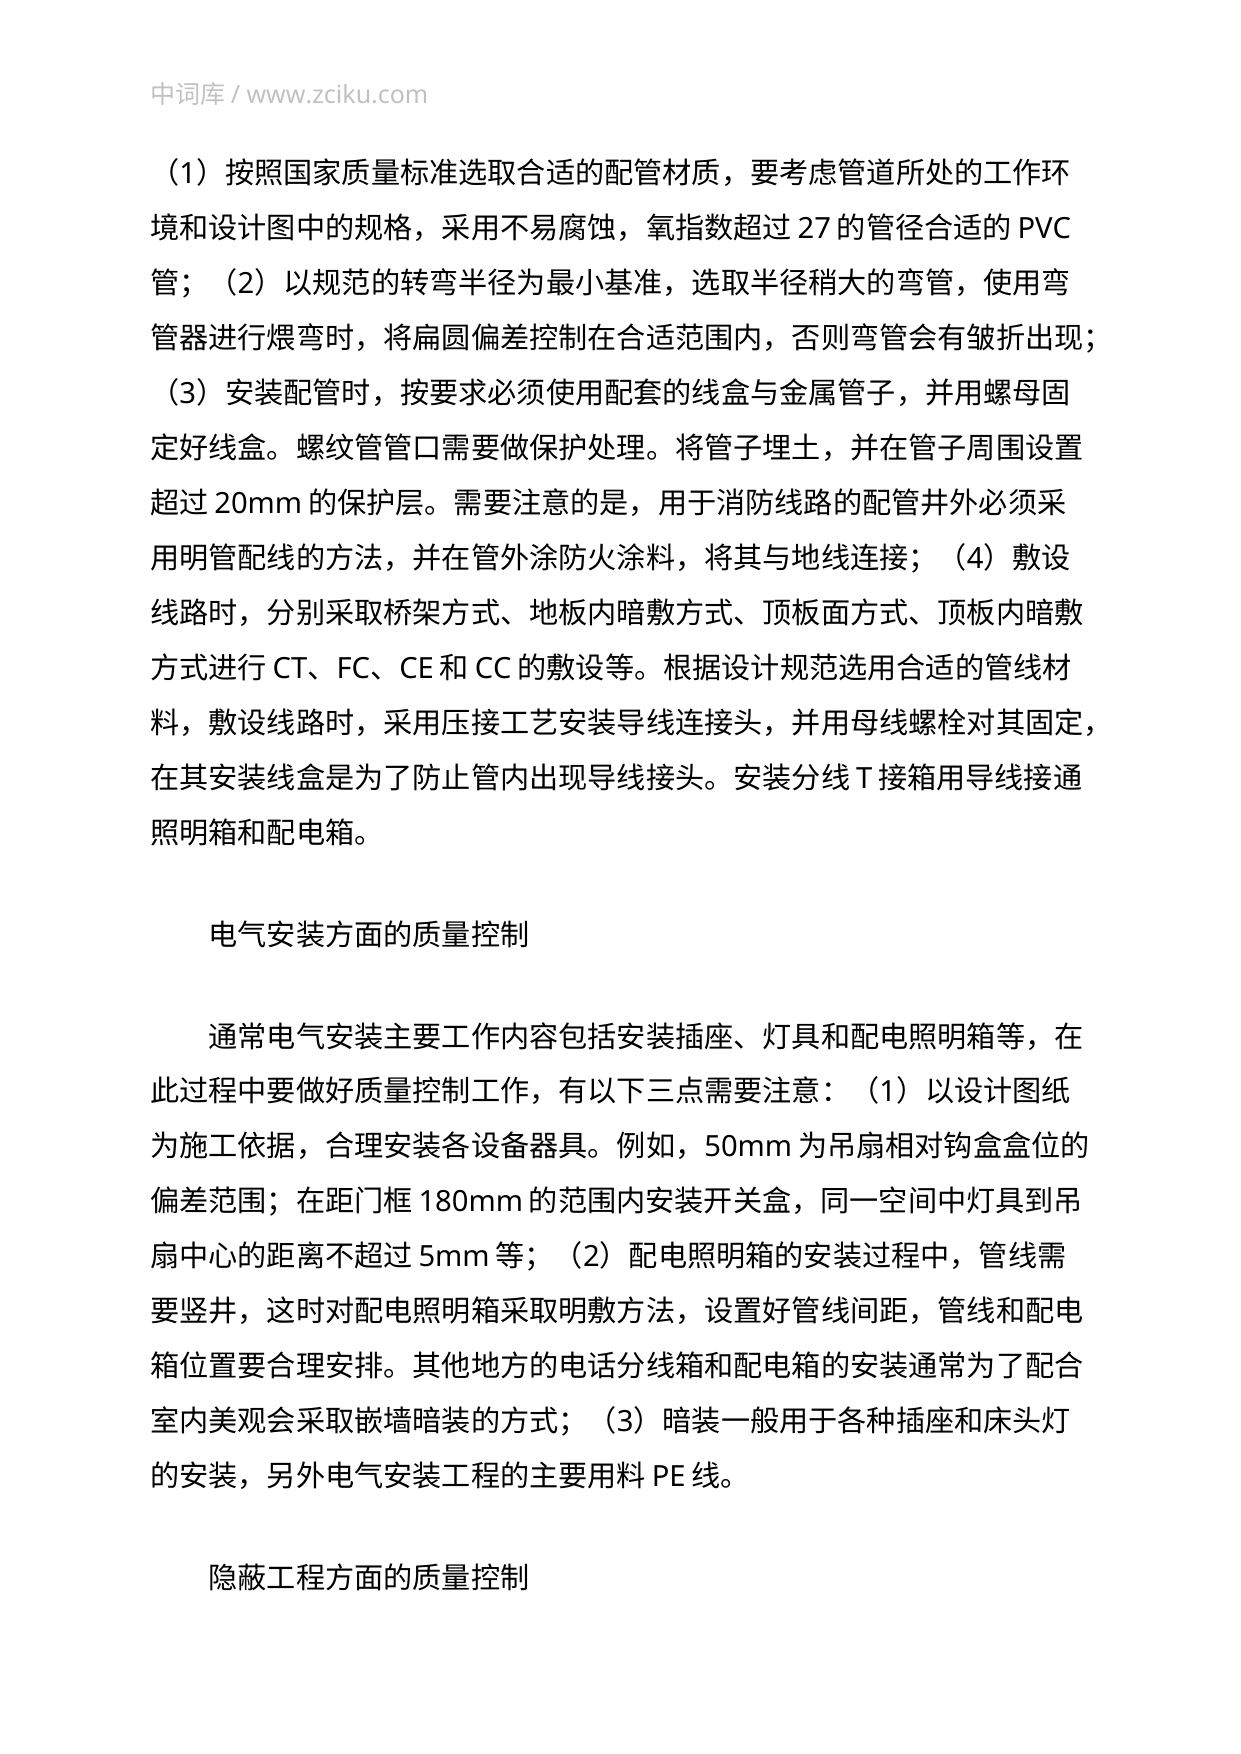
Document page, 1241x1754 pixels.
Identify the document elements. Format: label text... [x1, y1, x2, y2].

text 电气安装方面的质量控制 [150, 911, 1090, 954]
text 隐蔽工程方面的质量控制 [150, 1555, 1090, 1597]
text 通常电气安装主要工作内容包括安装插座、灯具和配电照明箱等，在此过程中要做好质量控制工作，有以下三点需要注意：（1）以设计图纸为施工依据，合理安装各设备器具。例如，50mm为吊扇相对钩盒盒位的偏差范围；在距门框180mm的范围内安装开关盒，同一空间中灯具到吊扇中心的距离不超过5mm等；（2）配电照明箱的安装过程中，管线需要竖井，这时对配电照明箱采取明敷方法，设置好管线间距，管线和配电箱位置要合理安排。其他地方的电话分线箱和配电箱的安装通常为了配合室内美观会采取嵌墙暗装的方式；（3）暗装一般用于各种插座和床头灯的安装，另外电气安装工程的主要用料PE线。 [150, 1013, 1090, 1495]
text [150, 150, 1090, 852]
